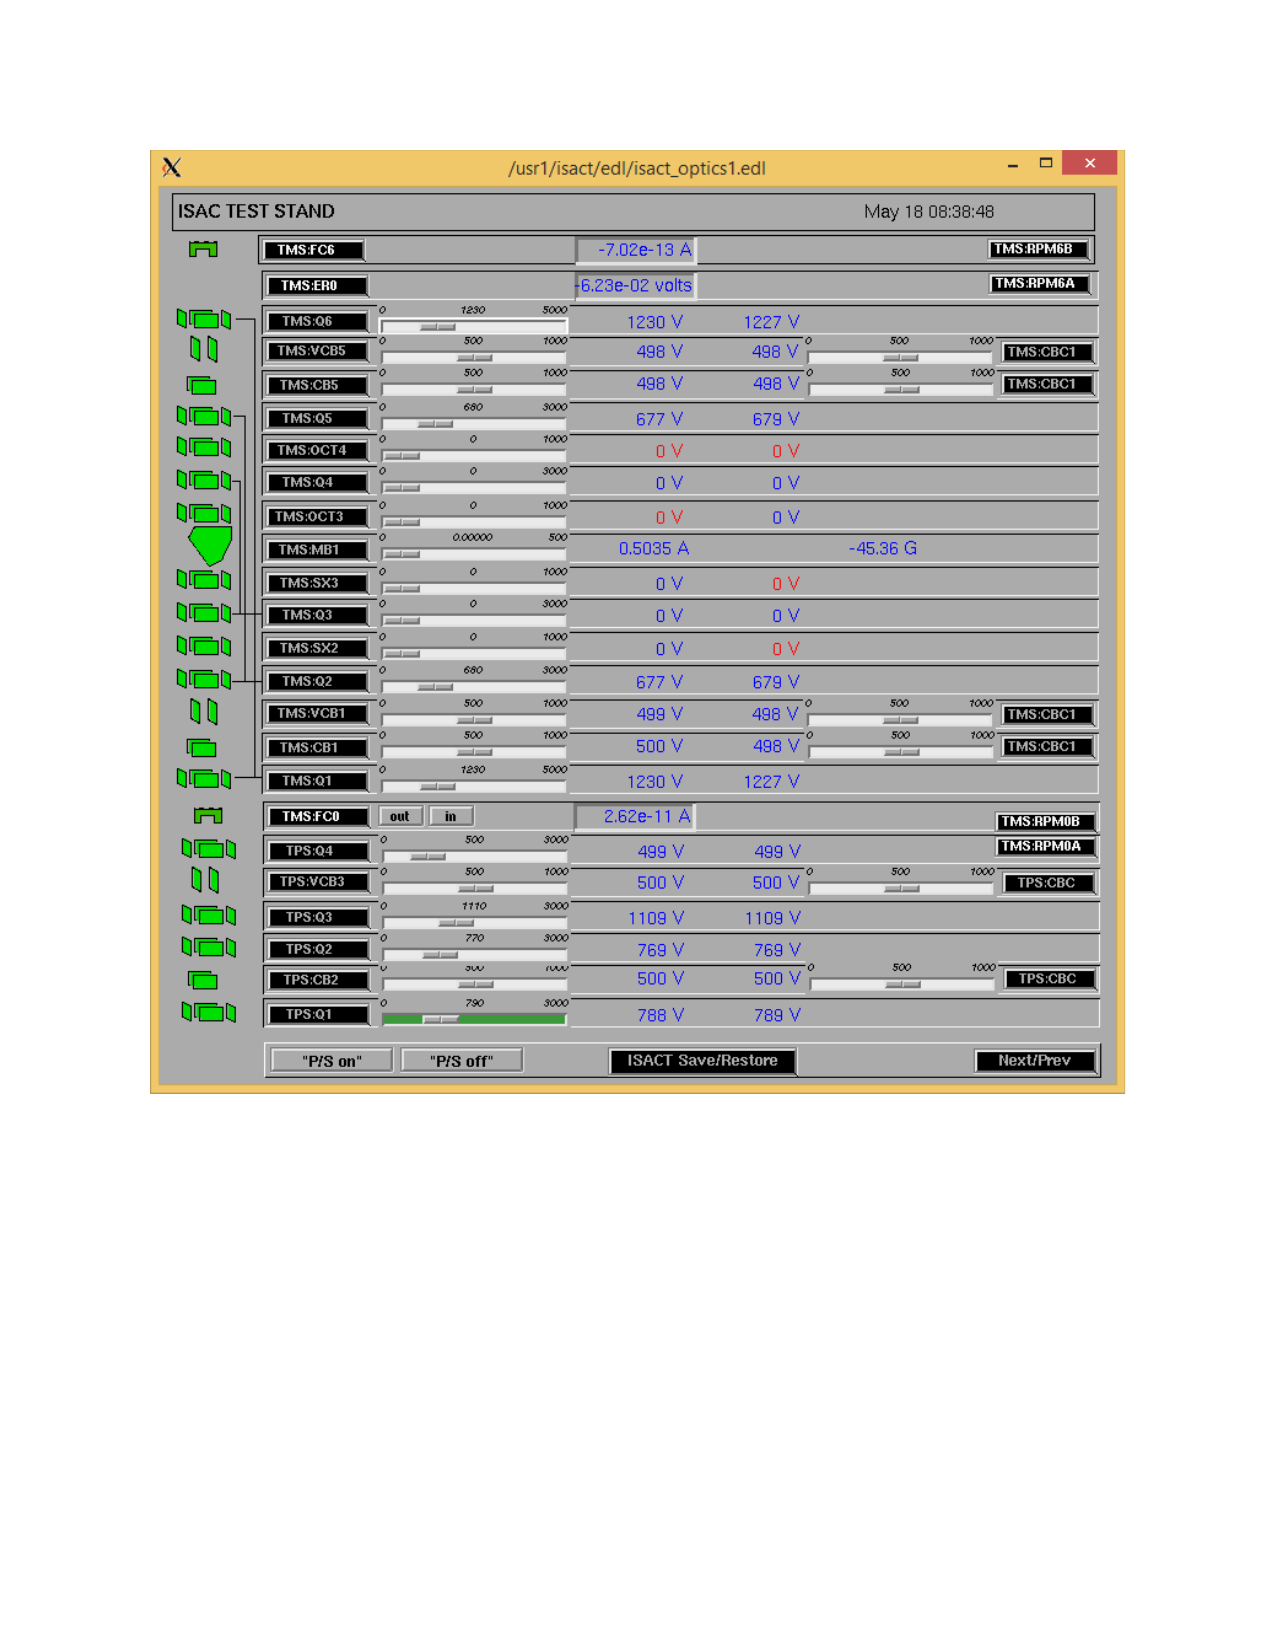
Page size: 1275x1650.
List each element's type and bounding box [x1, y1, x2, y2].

picture [150, 150, 1125, 1094]
